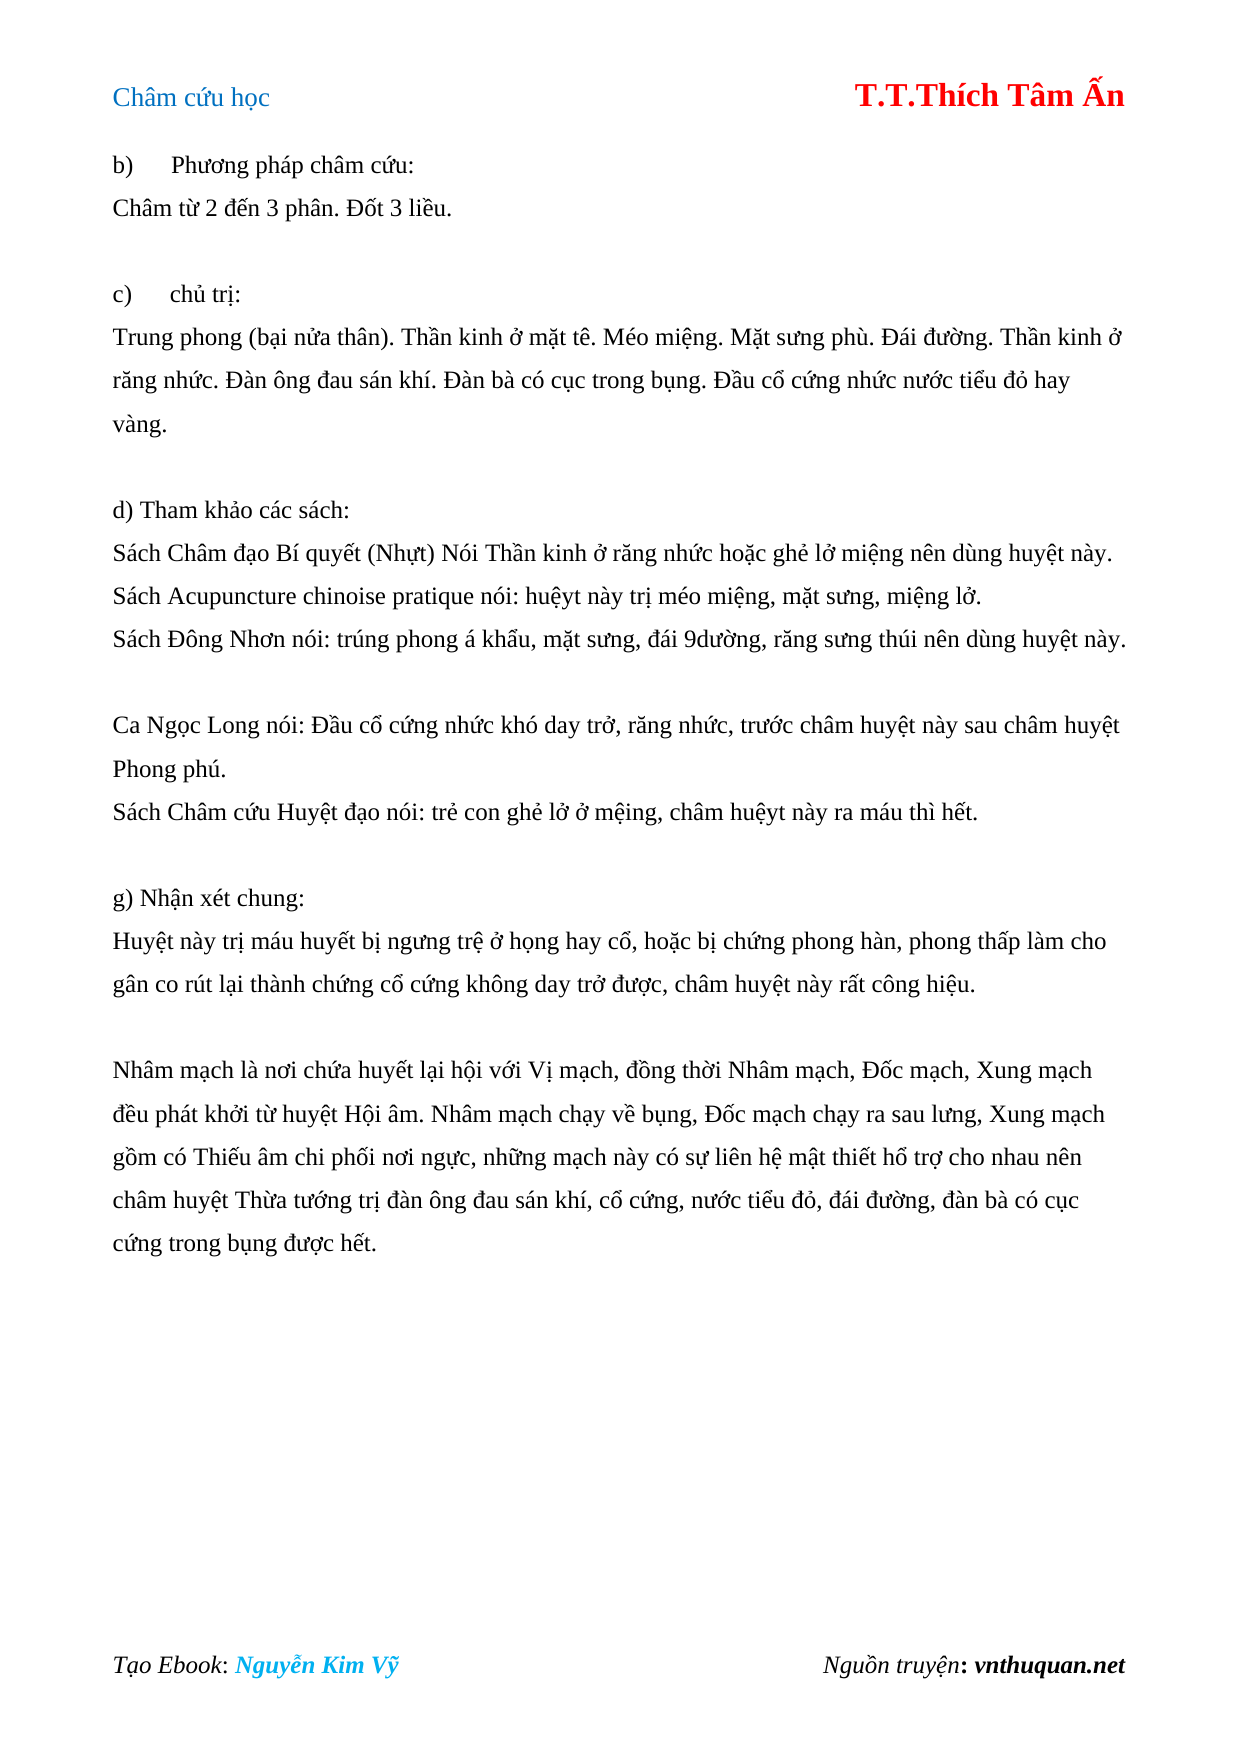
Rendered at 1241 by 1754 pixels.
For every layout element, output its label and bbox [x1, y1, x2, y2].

text [112, 150, 1128, 1343]
